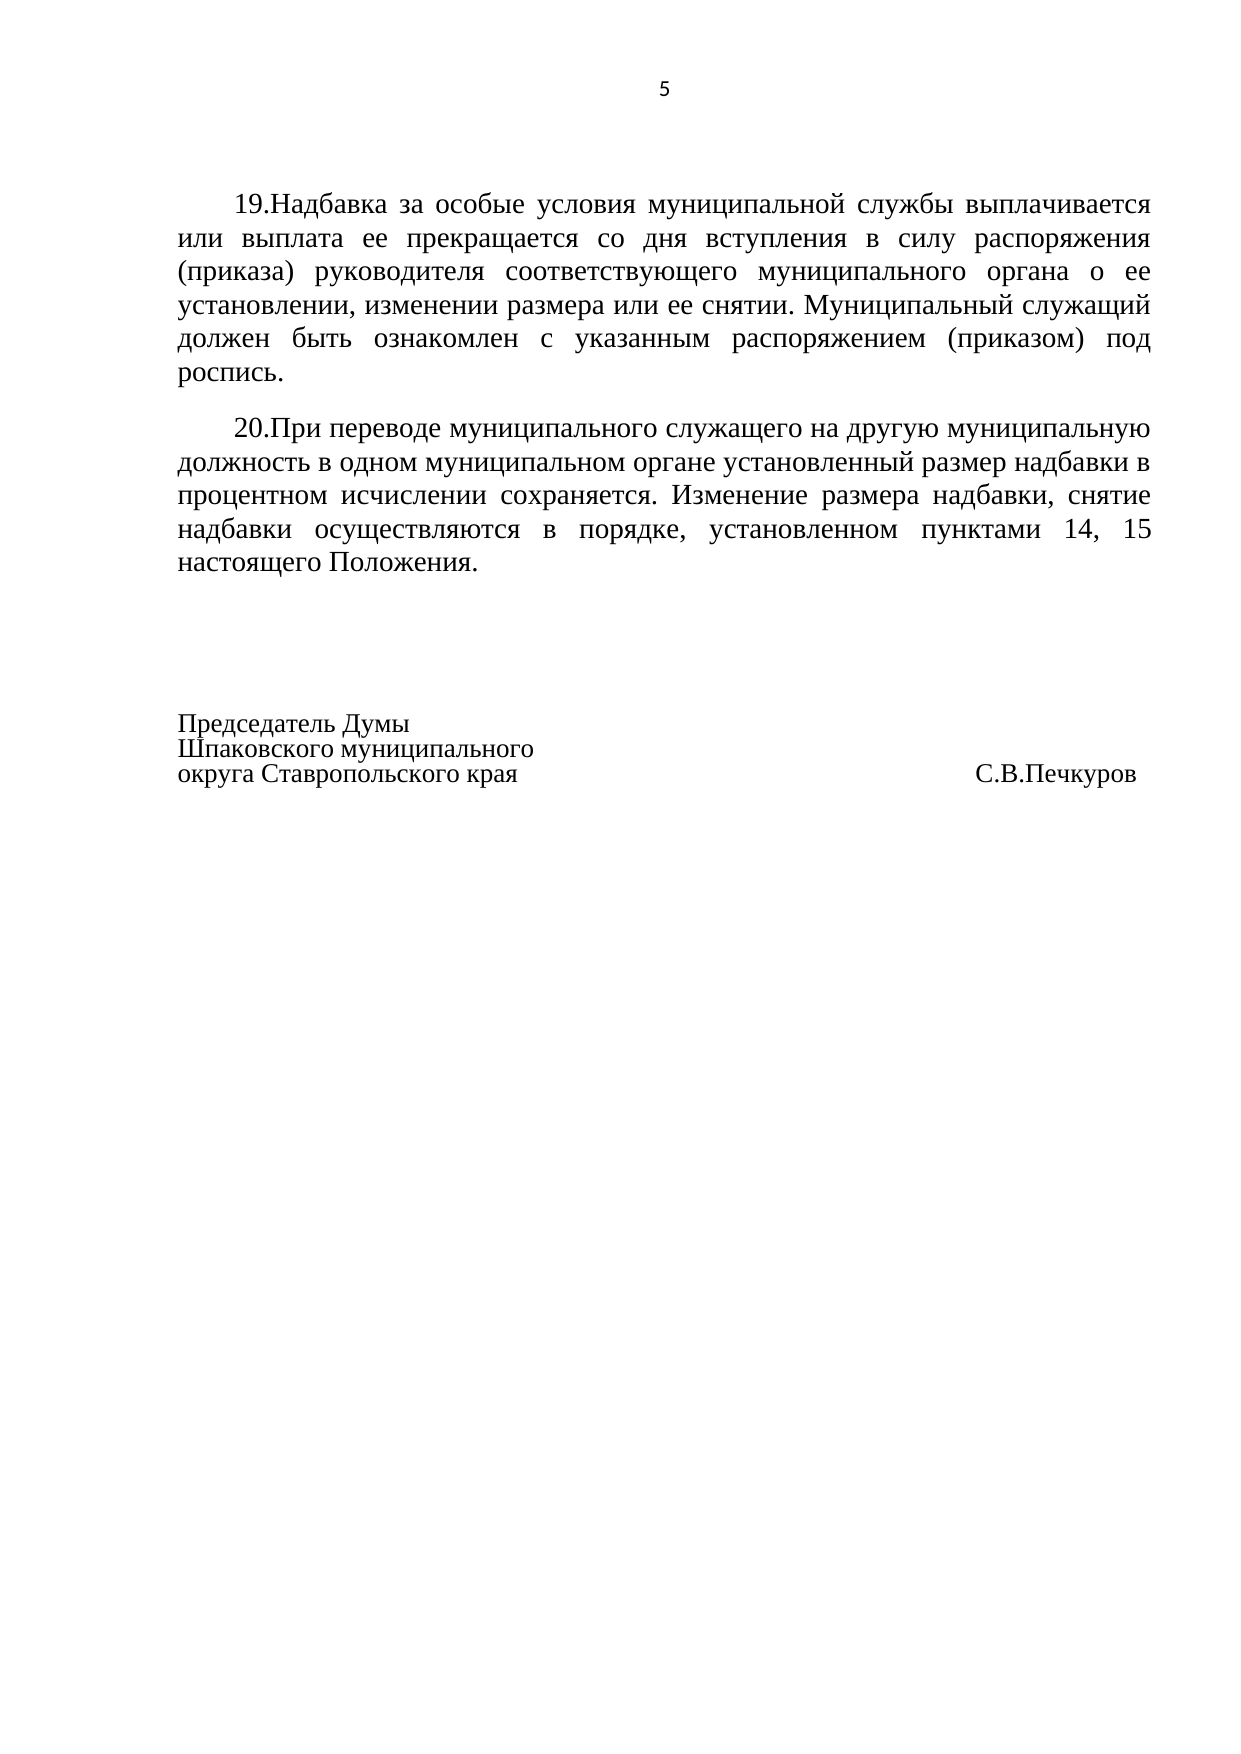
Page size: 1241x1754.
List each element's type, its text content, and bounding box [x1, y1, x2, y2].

table_header Председатель Думы Шпаковского муниципального округа Ставропольского края [166, 712, 668, 787]
text 19.Надбавка за особые условия муниципальной службы выплачивается или выплата ее прекращается со дня вступления в силу распоряжения (приказа) руководителя соответствующего муниципального органа о ее установлении, изменении размера или ее снятии. Муниципальный служащий должен быть ознакомлен с указанным распоряжением (приказом) под роспись. [177, 186, 1152, 387]
table_header С.В.Печкуров [668, 712, 1148, 787]
text 20.При переводе муниципального служащего на другую муниципальную должность в одном муниципальном органе установленный размер надбавки в процентном исчислении сохраняется. Изменение размера надбавки, снятие надбавки осуществляются в порядке, установленном пунктами 14, 15 настоящего Положения. [177, 410, 1152, 578]
